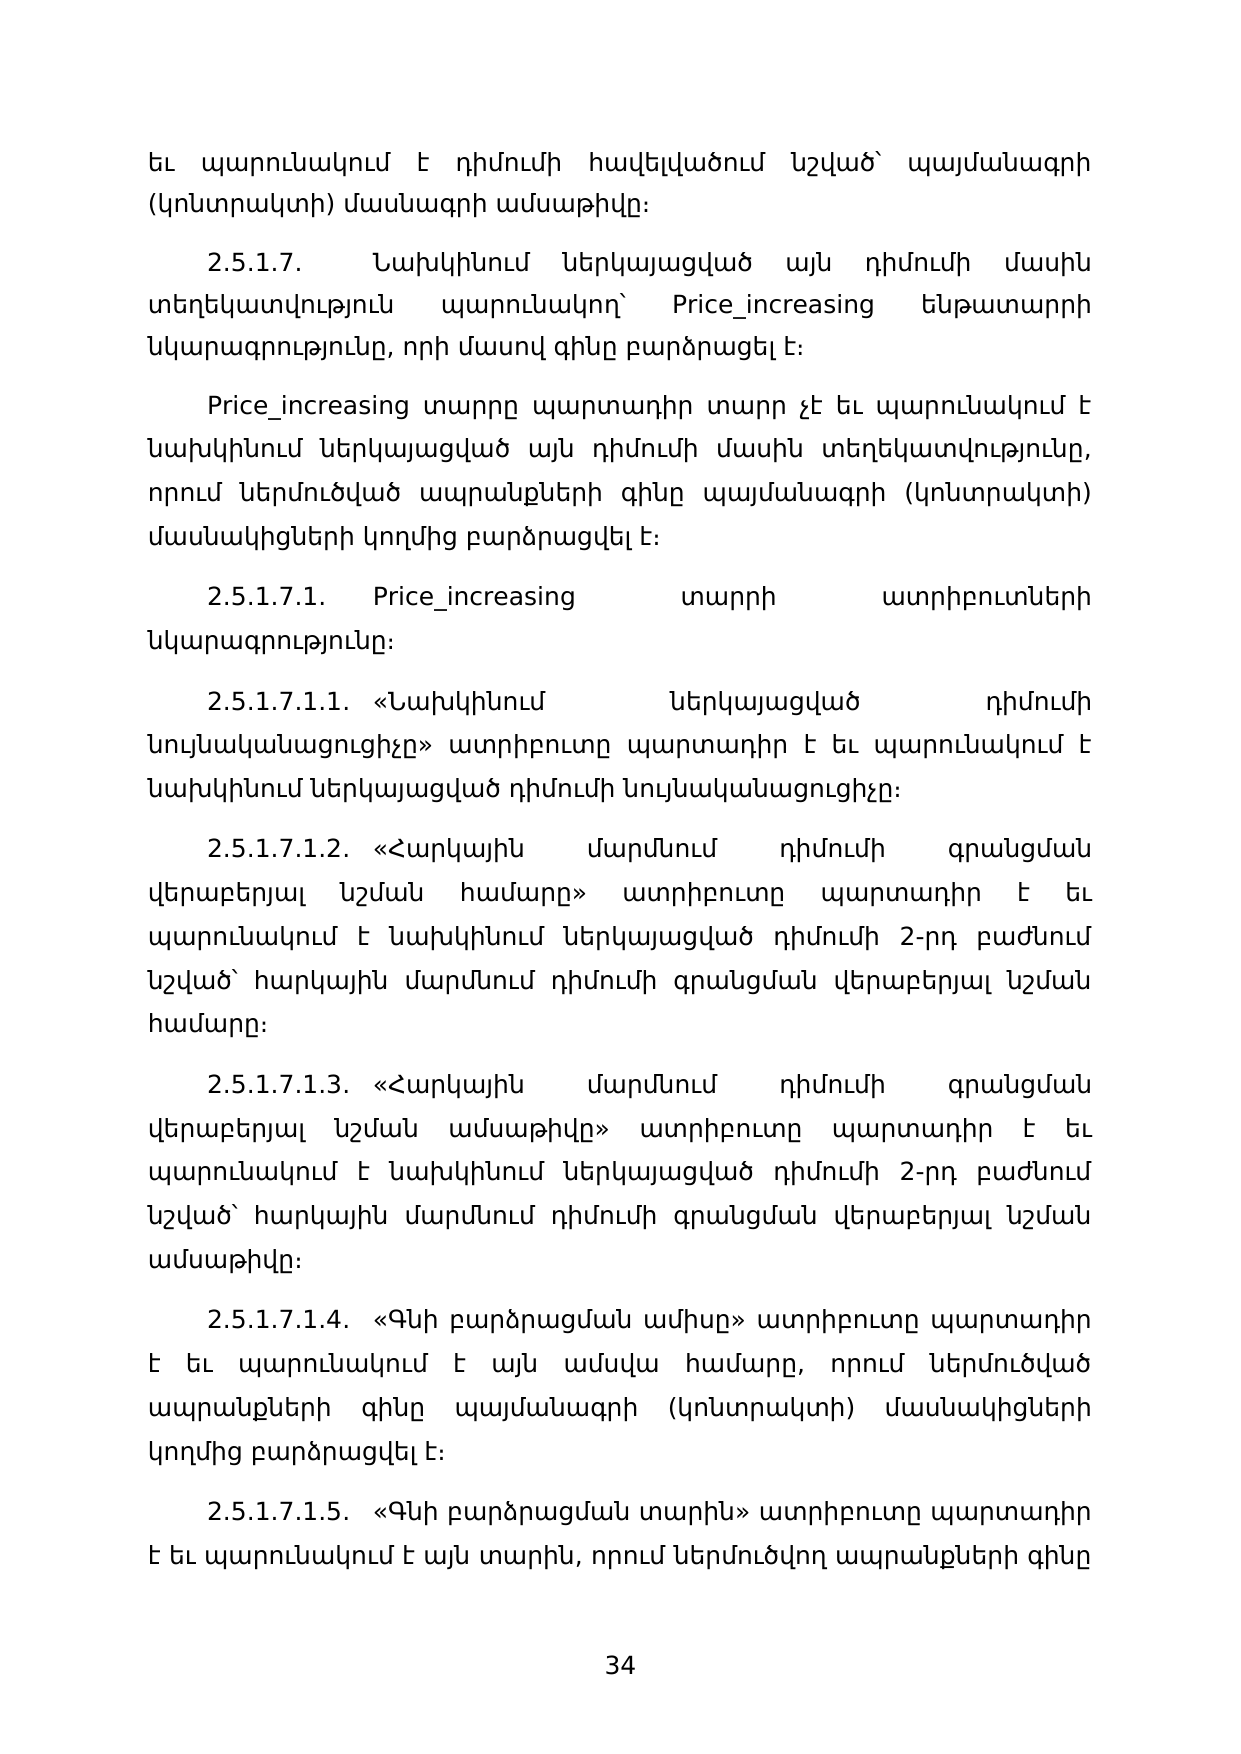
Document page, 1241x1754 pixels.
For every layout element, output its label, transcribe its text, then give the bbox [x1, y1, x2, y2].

text Price_increasing տարրը պարտադիր տարր չէ եւ պարունակում է նախկինում ներկայացված այն դիմումի մասին տեղեկատվությունը, որում ներմուծված ապրանքների գինը պայմանագրի (կոնտրակտի) մասնակիցների կողմից բարձրացվել է։ [148, 391, 1092, 551]
text 2.5.1.7.1.3. «Հարկային մարմնում դիմումի գրանցման վերաբերյալ նշման ամսաթիվը» ատրիբուտը պարտադիր է եւ պարունակում է նախկինում ներկայացված դիմումի 2-րդ բաժնում նշված՝ հարկային մարմնում դիմումի գրանցման վերաբերյալ նշման ամսաթիվը։ [148, 1070, 1092, 1274]
text 2.5.1.7.1. Price_increasing տարրի ատրիբուտների նկարագրությունը։ [148, 583, 1092, 656]
text 2.5.1.7.1.4. «Գնի բարձրացման ամիսը» ատրիբուտը պարտադիր է եւ պարունակում է այն ամսվա համարը, որում ներմուծված ապրանքների գինը պայմանագրի (կոնտրակտի) մասնակիցների կողմից բարձրացվել է։ [148, 1306, 1092, 1466]
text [148, 148, 1092, 219]
text 2.5.1.7.1.2. «Հարկային մարմնում դիմումի գրանցման վերաբերյալ նշման համարը» ատրիբուտը պարտադիր է եւ պարունակում է նախկինում ներկայացված դիմումի 2-րդ բաժնում նշված՝ հարկային մարմնում դիմումի գրանցման վերաբերյալ նշման համարը։ [148, 835, 1092, 1039]
text 2.5.1.7.1.1. «Նախկինում ներկայացված դիմումի նույնականացուցիչը» ատրիբուտը պարտադիր է եւ պարունակում է նախկինում ներկայացված դիմումի նույնականացուցիչը։ [148, 687, 1092, 803]
text 2.5.1.7. Նախկինում ներկայացված այն դիմումի մասին տեղեկատվություն պարունակող՝ Price_increasing ենթատարրի նկարագրությունը, որի մասով գինը բարձրացել է։ [148, 248, 1092, 361]
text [148, 1497, 1092, 1570]
